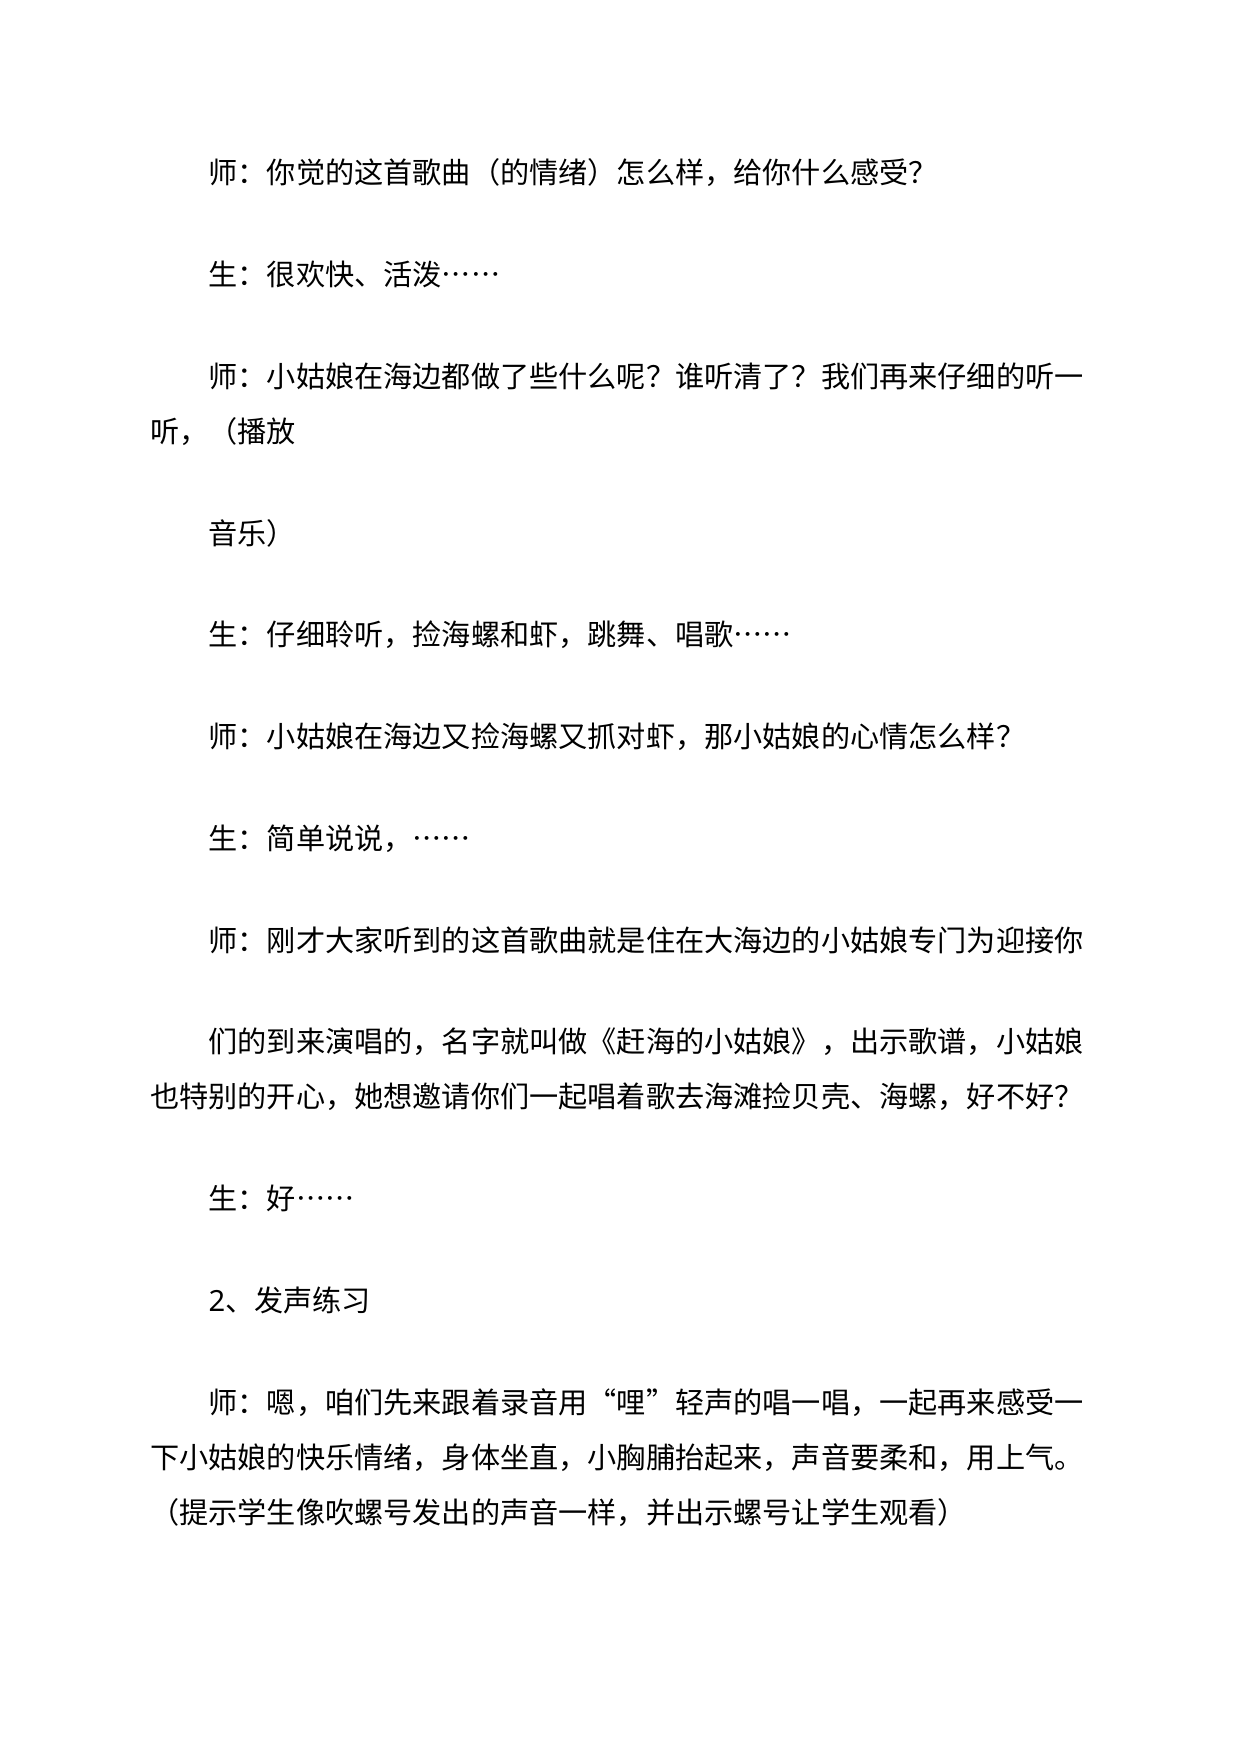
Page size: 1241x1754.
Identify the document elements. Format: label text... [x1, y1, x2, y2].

text 师：刚才大家听到的这首歌曲就是住在大海边的小姑娘专门为迎接你 [150, 917, 1090, 959]
text 们的到来演唱的，名字就叫做《赶海的小姑娘》，出示歌谱，小姑娘也特别的开心，她想邀请你们一起唱着歌去海滩捡贝壳、海螺，好不好？ [150, 1019, 1090, 1116]
text 生：简单说说，…… [150, 816, 1090, 858]
text 师：你觉的这首歌曲（的情绪）怎么样，给你什么感受？ [150, 150, 1090, 192]
text 师：小姑娘在海边又捡海螺又抓对虾，那小姑娘的心情怎么样？ [150, 714, 1090, 756]
text 生：仔细聆听，捡海螺和虾，跳舞、唱歌…… [150, 612, 1090, 654]
text 音乐） [150, 510, 1090, 552]
text 师：嗯，咱们先来跟着录音用“哩”轻声的唱一唱，一起再来感受一下小姑娘的快乐情绪，身体坐直，小胸脯抬起来，声音要柔和，用上气。（提示学生像吹螺号发出的声音一样，并出示螺号让学生观看） [150, 1379, 1090, 1532]
text 生：好…… [150, 1176, 1090, 1218]
text 师：小姑娘在海边都做了些什么呢？谁听清了？我们再来仔细的听一 听，（播放 [150, 353, 1090, 451]
text 2、发声练习 [150, 1277, 1090, 1320]
text 生：很欢快、活泼…… [150, 252, 1090, 294]
